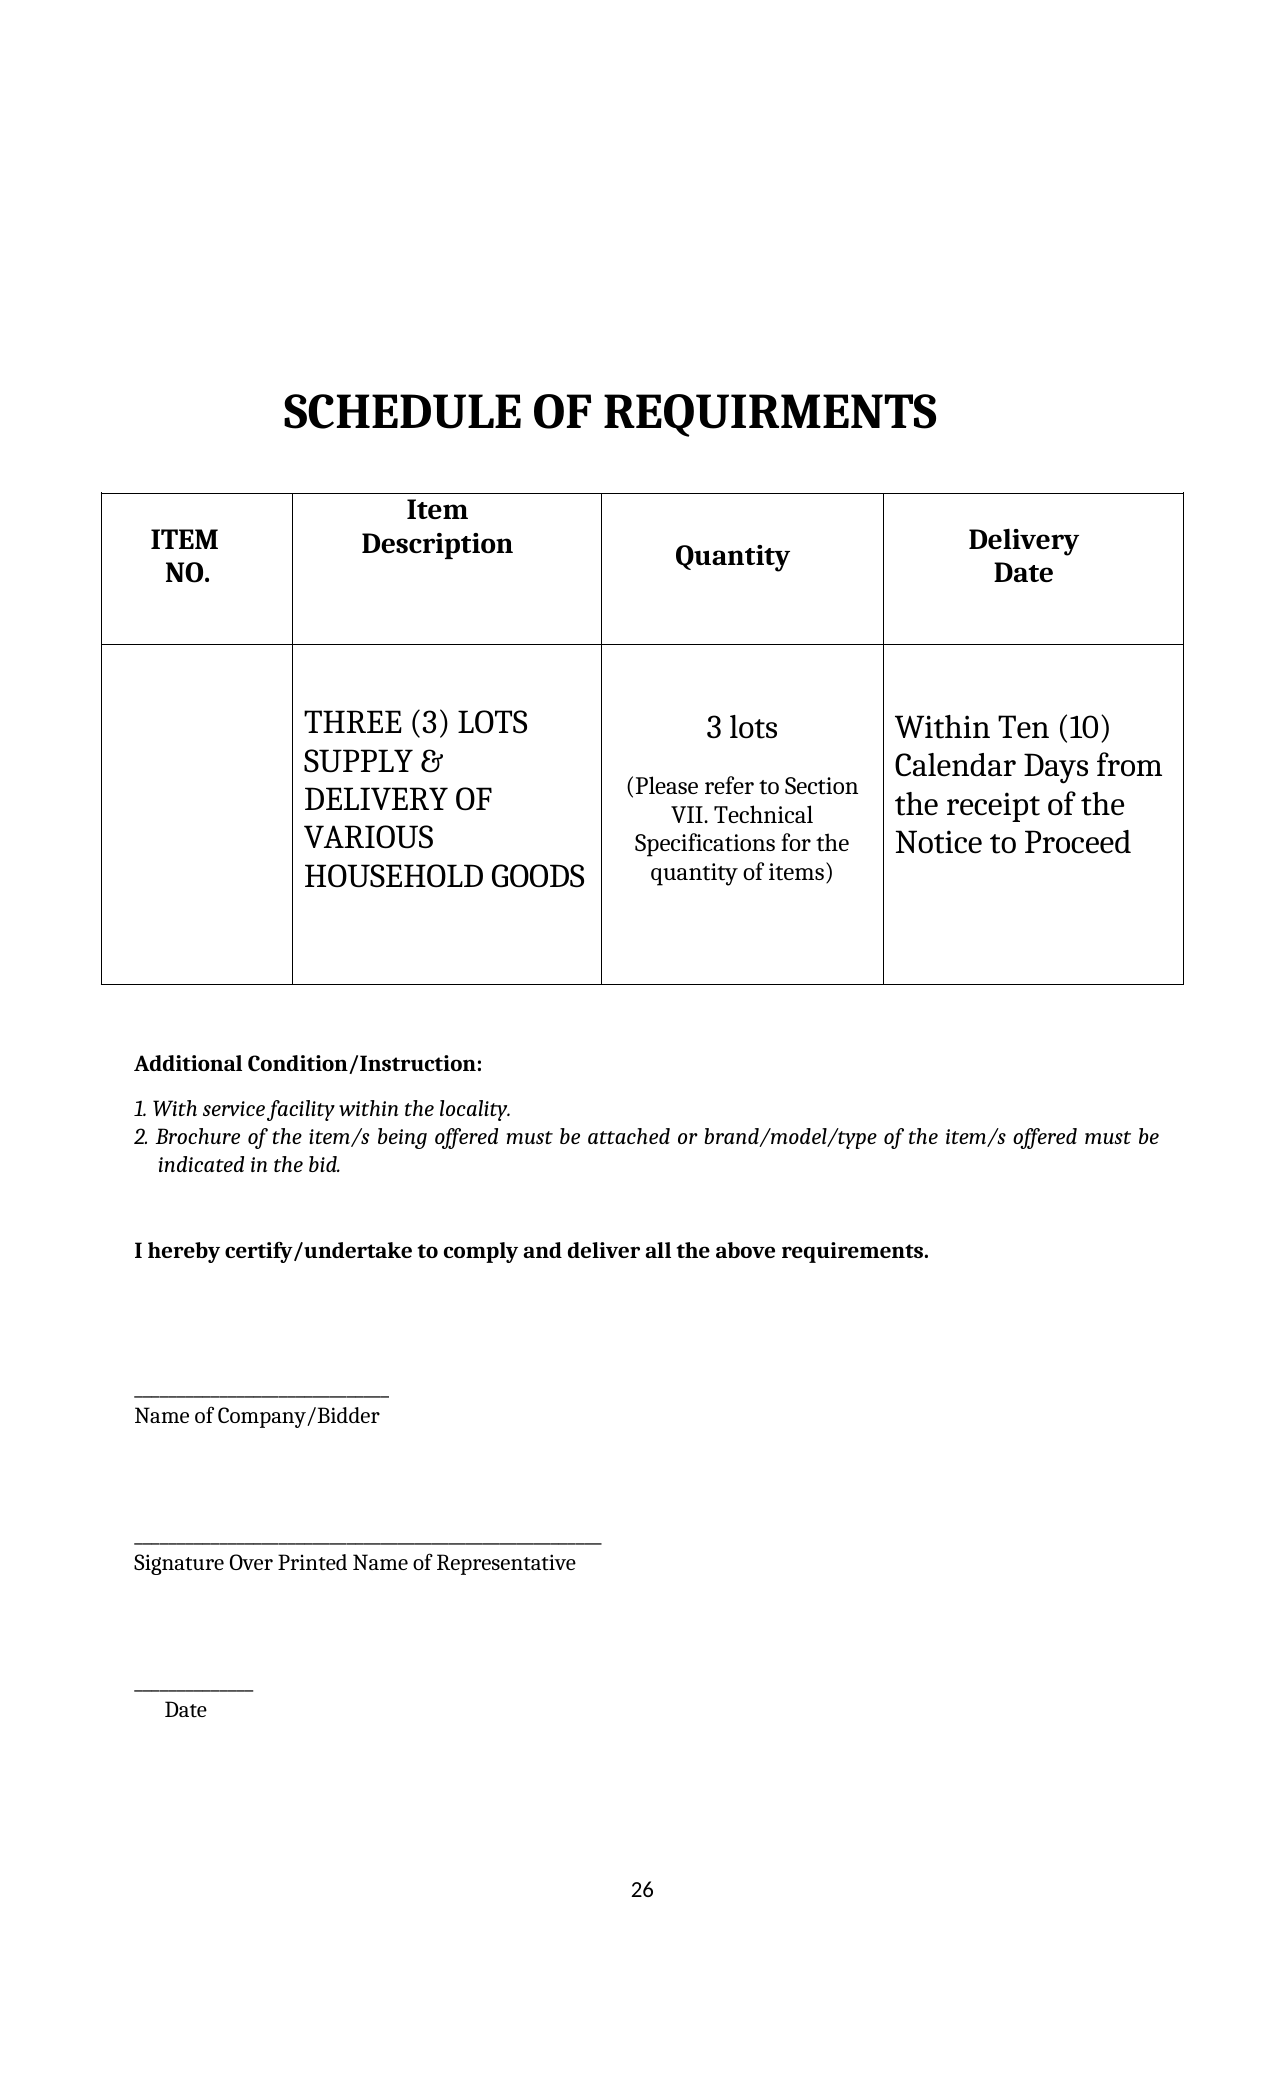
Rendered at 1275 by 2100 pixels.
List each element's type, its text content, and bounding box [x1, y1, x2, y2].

text _______________________________________________________ [106, 1522, 1162, 1548]
text Additional Condition/Instruction: [59, 1050, 1162, 1077]
text 2. Brochure of the item/s being offered must be attached or brand/model/type of the item/s offered must be indicated in the bid. [134, 1124, 1162, 1179]
text Signature Over Printed Name of Representative [106, 1550, 1162, 1576]
text Name of Company/Bidder [106, 1403, 1162, 1429]
text I hereby certify/undertake to comply and deliver all the above requirements. [106, 1238, 1162, 1264]
table_cell Within Ten (10) Calendar Days from the receipt of the Notice to Proceed [884, 645, 1183, 984]
text Date [106, 1697, 1162, 1723]
text 1. With service facility within the locality. [59, 1095, 1162, 1122]
table_cell [102, 645, 292, 984]
table_header Delivery Date [884, 494, 1183, 644]
text ______________________________ [106, 1374, 1162, 1401]
table_header Item Description [293, 494, 601, 644]
table_header ITEM NO. [102, 494, 292, 644]
text ______________ [106, 1669, 1162, 1695]
table_header Quantity [602, 494, 883, 644]
table_cell 3 lots (Please refer to Section VII. Technical Specifications for the quantity of items) [602, 645, 883, 984]
table_cell THREE (3) LOTS SUPPLY & DELIVERY OF VARIOUS HOUSEHOLD GOODS [293, 645, 601, 984]
text SCHEDULE OF REQUIRMENTS [59, 383, 1162, 441]
